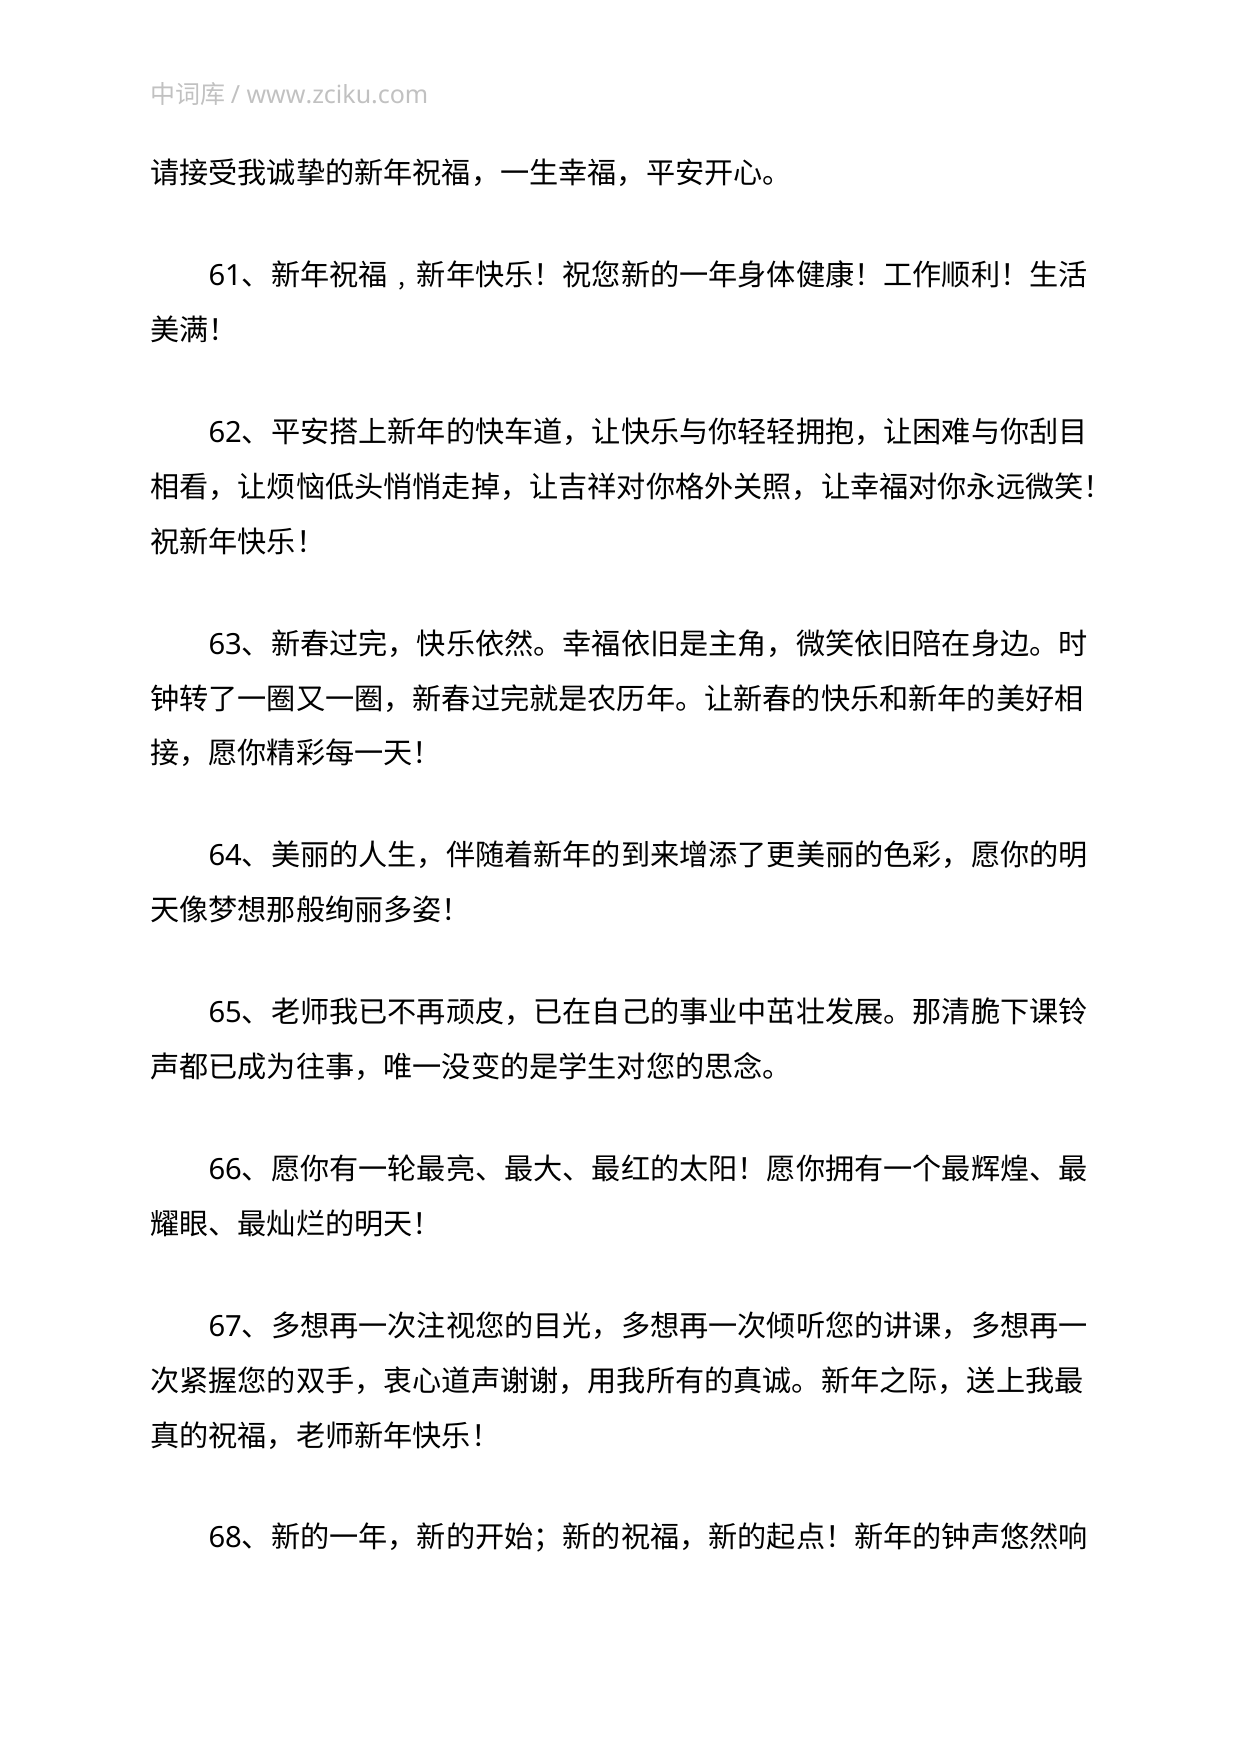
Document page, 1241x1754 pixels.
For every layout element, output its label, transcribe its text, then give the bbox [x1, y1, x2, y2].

text 66、愿你有一轮最亮、最大、最红的太阳！愿你拥有一个最辉煌、最耀眼、最灿烂的明天！ [150, 1145, 1090, 1243]
text 64、美丽的人生，伴随着新年的到来增添了更美丽的色彩，愿你的明天像梦想那般绚丽多姿！ [150, 832, 1090, 929]
text 65、老师我已不再顽皮，已在自己的事业中茁壮发展。那清脆下课铃声都已成为往事，唯一没变的是学生对您的思念。 [150, 989, 1090, 1086]
text 67、多想再一次注视您的目光，多想再一次倾听您的讲课，多想再一次紧握您的双手，衷心道声谢谢，用我所有的真诚。新年之际，送上我最真的祝福，老师新年快乐！ [150, 1302, 1090, 1454]
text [150, 1514, 1090, 1556]
text 62、平安搭上新年的快车道，让快乐与你轻轻拥抱，让困难与你刮目相看，让烦恼低头悄悄走掉，让吉祥对你格外关照，让幸福对你永远微笑！祝新年快乐！ [150, 408, 1090, 561]
text 63、新春过完，快乐依然。幸福依旧是主角，微笑依旧陪在身边。时钟转了一圈又一圈，新春过完就是农历年。让新春的快乐和新年的美好相接，愿你精彩每一天！ [150, 620, 1090, 772]
text 61、新年祝福﹐新年快乐！祝您新的一年身体健康！工作顺利！生活美满！ [150, 252, 1090, 349]
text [150, 150, 1090, 192]
